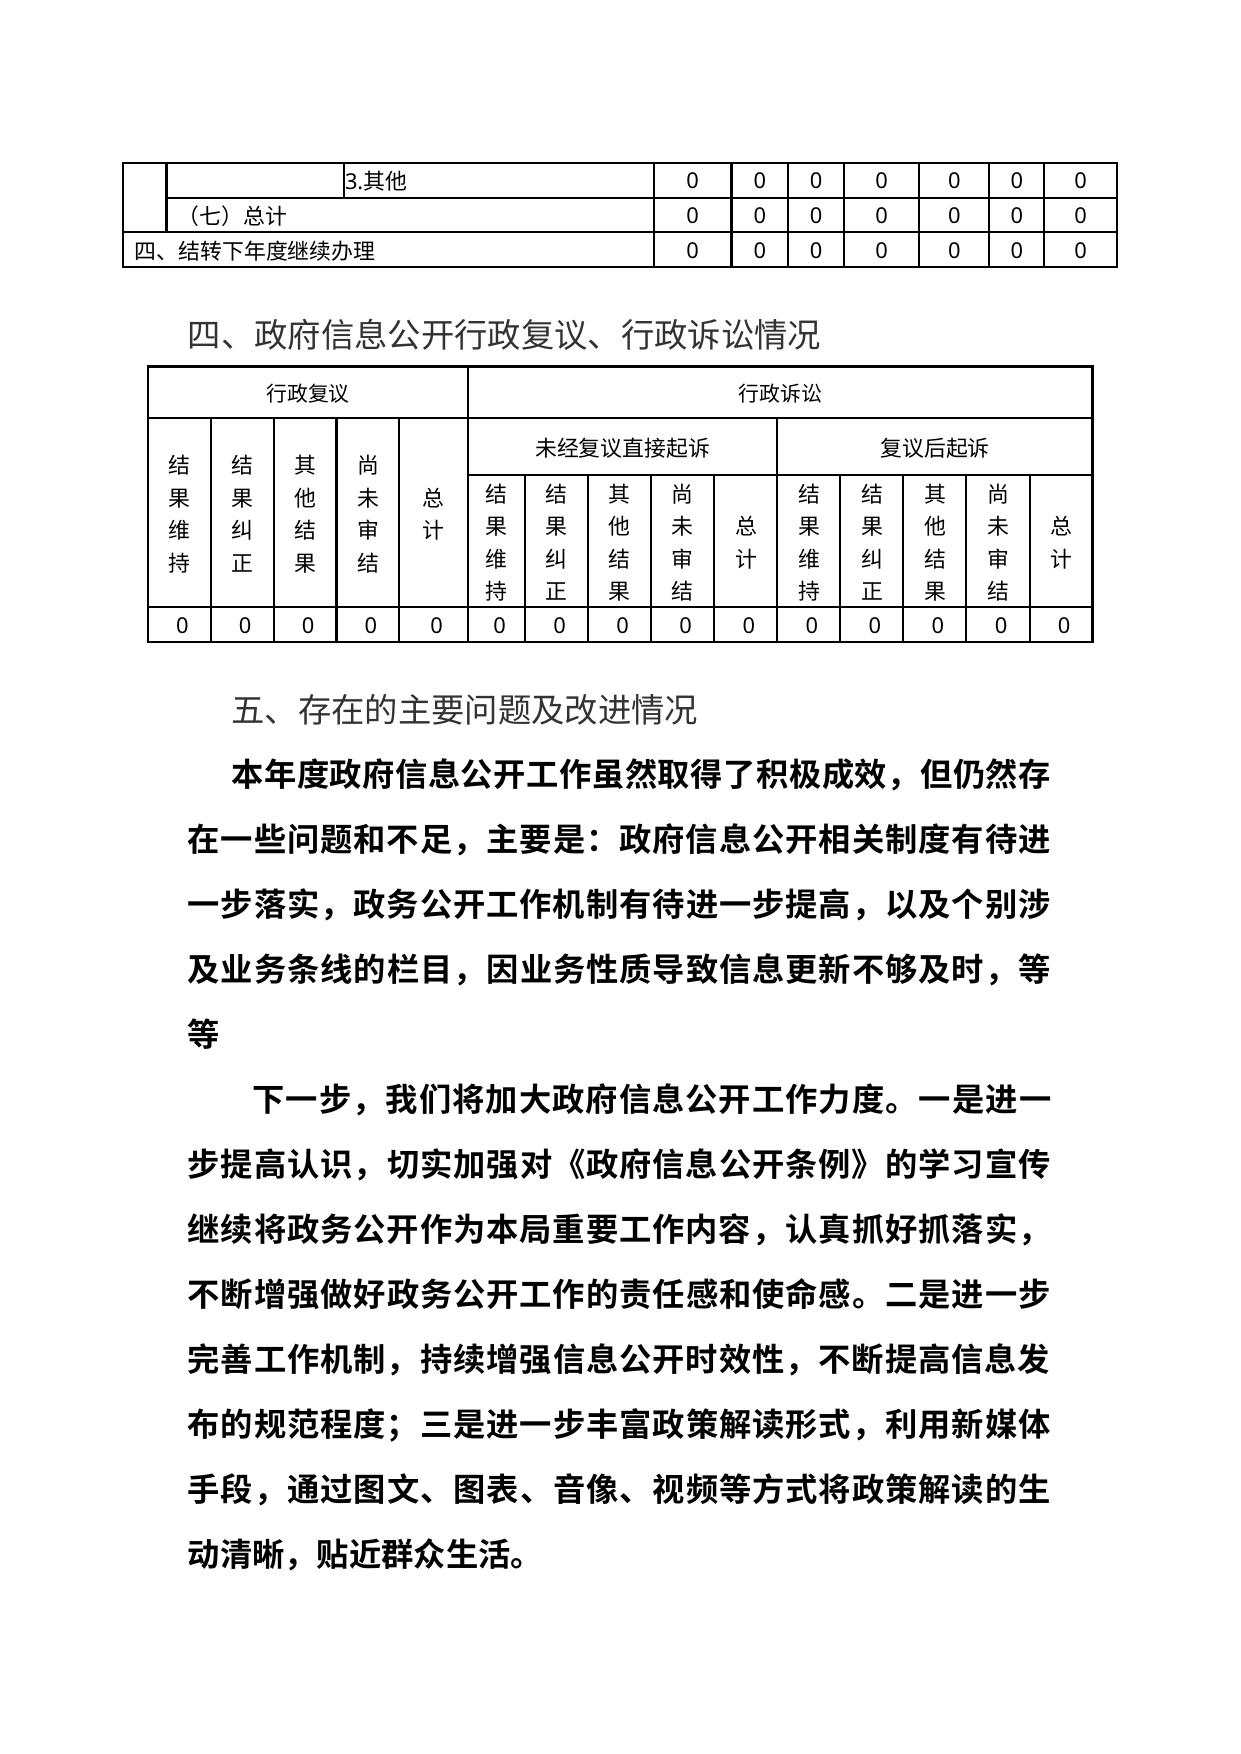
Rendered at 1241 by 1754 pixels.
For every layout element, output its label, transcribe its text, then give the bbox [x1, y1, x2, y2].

table_cell 0 [789, 233, 843, 266]
table_cell 结果维持 [778, 476, 839, 606]
table_cell 0 [920, 199, 988, 231]
table_cell 0 [1045, 233, 1116, 266]
table_cell 其他 结果 [904, 476, 965, 606]
table_cell 0 [1031, 608, 1091, 641]
table_cell 0 [920, 164, 988, 197]
table_cell （七）总计 [168, 199, 653, 231]
table_cell 0 [589, 608, 650, 641]
table_cell 0 [920, 233, 988, 266]
table_cell 其他 结果 [589, 476, 650, 606]
table_cell 0 [845, 164, 918, 197]
table_cell 0 [526, 608, 587, 641]
table_cell 未经复议直接起诉 [469, 419, 776, 474]
table_cell 0 [1045, 164, 1116, 197]
table_cell 0 [967, 608, 1029, 641]
table_cell 0 [990, 233, 1043, 266]
table_cell 0 [715, 608, 776, 641]
table_cell 0 [733, 164, 787, 197]
table_cell 0 [338, 608, 398, 641]
table_cell 四、结转下年度继续办理 [124, 233, 653, 266]
table_cell 结果 维持 [149, 419, 210, 606]
table_cell 0 [990, 199, 1043, 231]
table_cell 0 [778, 608, 839, 641]
table_cell 尚未 审结 [652, 476, 713, 606]
table_cell 0 [1045, 199, 1116, 231]
table_cell 结果 纠正 [841, 476, 902, 606]
table_cell 复议后起诉 [778, 419, 1091, 474]
table_cell 0 [990, 164, 1043, 197]
table_cell 0 [655, 199, 730, 231]
text 四、政府信息公开行政复议、行政诉讼情况 [187, 300, 1053, 365]
table_cell 0 [275, 608, 335, 641]
text 五、存在的主要问题及改进情况 [187, 675, 1053, 740]
table_cell 0 [841, 608, 902, 641]
table_header 行政诉讼 [469, 368, 1091, 417]
text 本年度政府信息公开工作虽然取得了积极成效，但仍然存在一些问题和不足，主要是：政府信息公开相关制度有待进一步落实，政务公开工作机制有待进一步提高，以及个别涉及业务条线的栏目，因业务性质导致信息更新不够及时，等等 [187, 740, 1053, 1065]
table_header 行政复议 [149, 368, 467, 417]
table_cell 其他结果 [275, 419, 335, 606]
table_cell 0 [789, 164, 843, 197]
table_cell 0 [845, 233, 918, 266]
table_cell 0 [733, 199, 787, 231]
table_cell 0 [212, 608, 273, 641]
table_cell 0 [469, 608, 524, 641]
table_cell 0 [655, 164, 730, 197]
text 下一步，我们将加大政府信息公开工作力度。一是进一步提高认识，切实加强对《政府信息公开条例》的学习宣传。继续将政务公开作为本局重要工作内容，认真抓好抓落实，不断增强做好政务公开工作的责任感和使命感。二是进一步完善工作机制，持续增强信息公开时效性，不断提高信息发布的规范程度；三是进一步丰富政策解读形式，利用新媒体手段，通过图文、图表、音像、视频等方式将政策解读的生动清晰，贴近群众生活。 [187, 1065, 1053, 1585]
table_cell 0 [149, 608, 210, 641]
table_cell 结果纠正 [212, 419, 273, 606]
table_cell 0 [733, 233, 787, 266]
table_cell 结果纠正 [526, 476, 587, 606]
table_cell 0 [400, 608, 467, 641]
table_cell 0 [845, 199, 918, 231]
table_cell 0 [789, 199, 843, 231]
table_cell 总计 [1031, 476, 1091, 606]
table_cell 3.其他 [345, 164, 653, 197]
table_cell 尚未 审结 [338, 419, 398, 606]
table_cell 结果维持 [469, 476, 524, 606]
table_cell 0 [904, 608, 965, 641]
table_cell 尚未审结 [967, 476, 1029, 606]
table_cell 0 [655, 233, 730, 266]
table_cell 0 [652, 608, 713, 641]
table_cell 总计 [715, 476, 776, 606]
table_cell 总 计 [400, 419, 467, 606]
